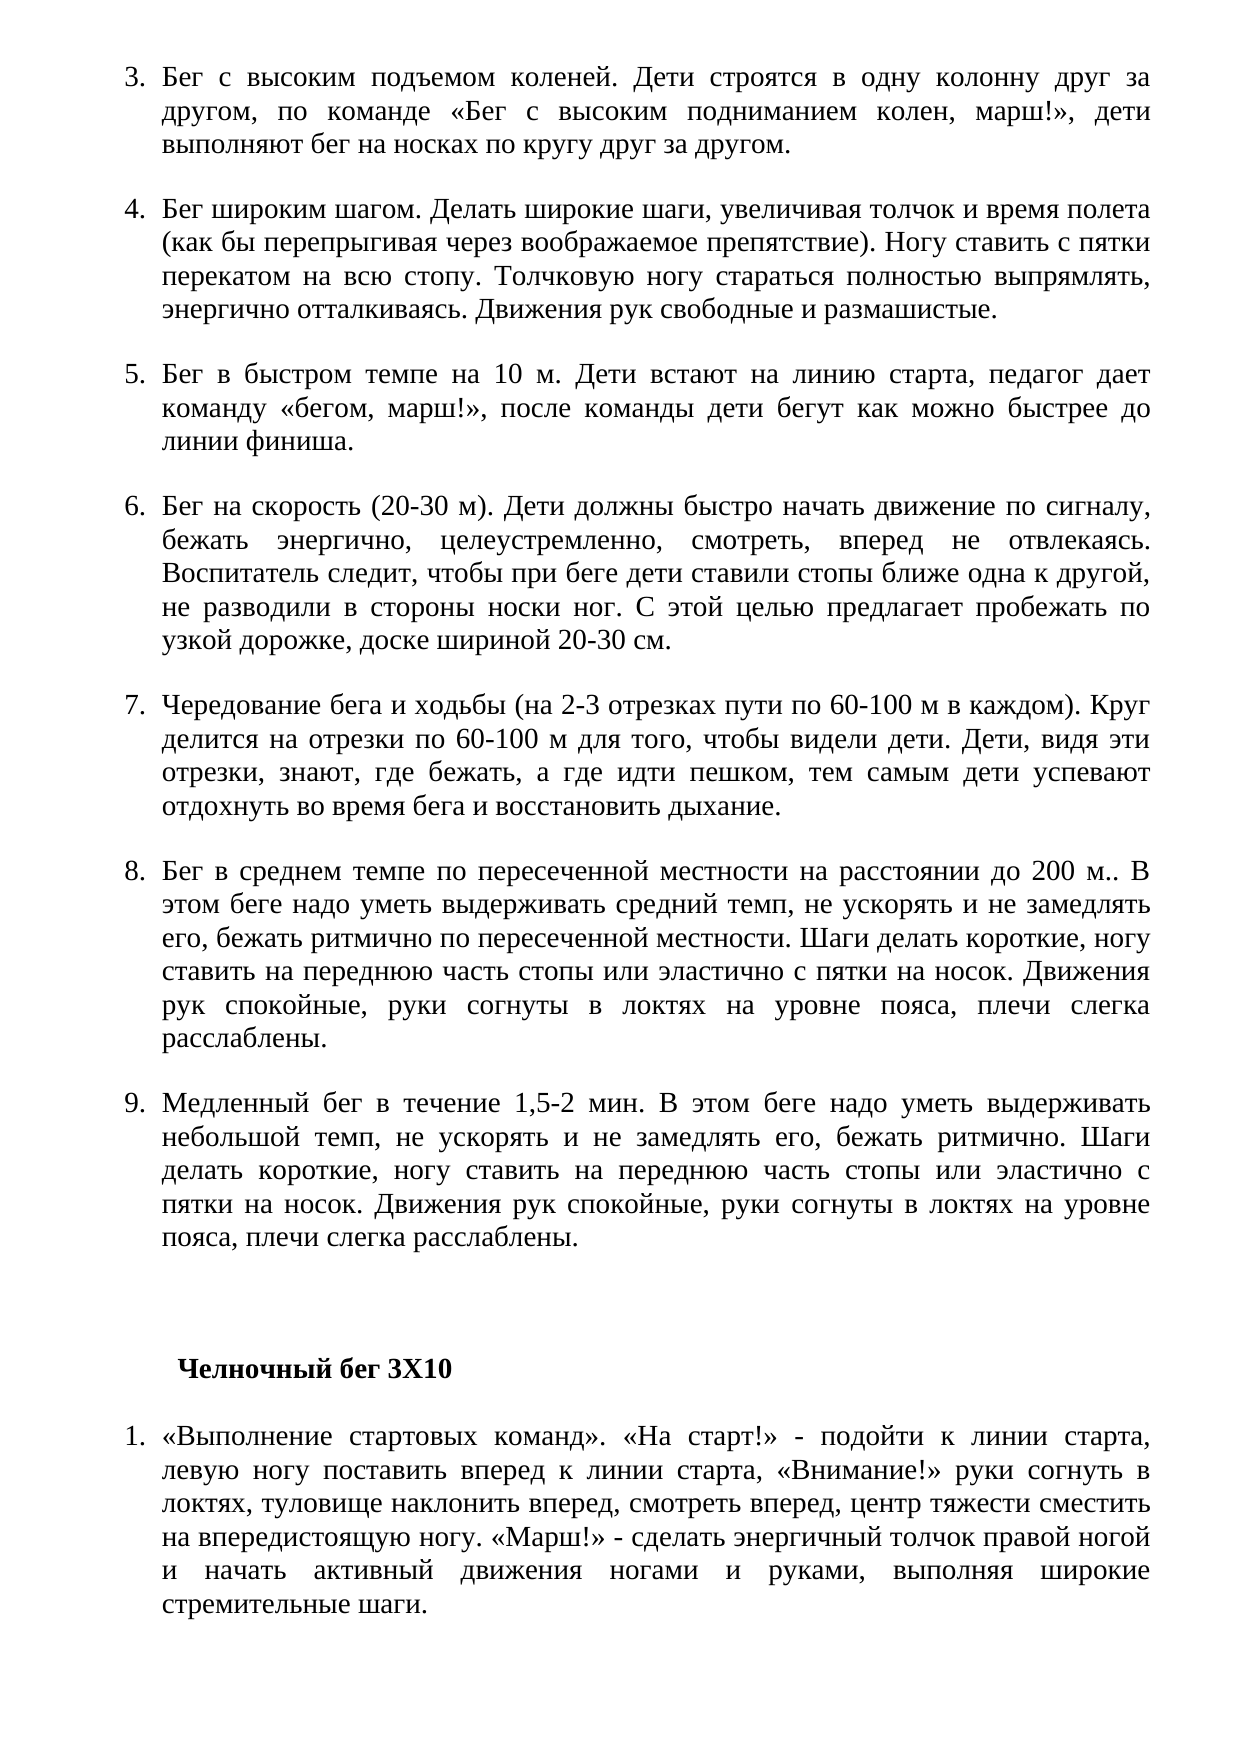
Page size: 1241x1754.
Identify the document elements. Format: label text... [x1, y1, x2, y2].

list Бег в среднем темпе по пересеченной местности на расстоянии до 200 м.. В этом беге надо уметь выдерживать средний темп, не ускорять и не замедлять его, бежать ритмично по пересеченной местности. Шаги делать короткие, ногу ставить на переднюю часть стопы или эластично с пятки на носок. Движения рук спокойные, руки согнуты в локтях на уровне пояса, плечи слегка расслаблены. [124, 853, 1152, 1054]
list Медленный бег в течение 1,5-2 мин. В этом беге надо уметь выдерживать небольшой темп, не ускорять и не замедлять его, бежать ритмично. Шаги делать короткие, ногу ставить на переднюю часть стопы или эластично с пятки на носок. Движения рук спокойные, руки согнуты в локтях на уровне пояса, плечи слегка расслаблены. [124, 1085, 1152, 1253]
list «Выполнение стартовых команд». «На старт!» - подойти к линии старта, левую ногу поставить вперед к линии старта, «Внимание!» руки согнуть в локтях, туловище наклонить вперед, смотреть вперед, центр тяжести сместить на впередистоящую ногу. «Марш!» - сделать энергичный толчок правой ногой и начать активный движения ногами и руками, выполняя широкие стремительные шаги. [124, 1418, 1152, 1619]
text Челночный бег 3Х10 [177, 1351, 1152, 1385]
list Чередование бега и ходьбы (на 2-3 отрезках пути по 60-100 м в каждом). Круг делится на отрезки по 60-100 м для того, чтобы видели дети. Дети, видя эти отрезки, знают, где бежать, а где идти пешком, тем самым дети успевают отдохнуть во время бега и восстановить дыхание. [124, 687, 1152, 821]
list Бег в быстром темпе на 10 м. Дети встают на линию старта, педагог дает команду «бегом, марш!», после команды дети бегут как можно быстрее до линии финиша. [124, 356, 1152, 457]
list Бег на скорость (20-30 м). Дети должны быстро начать движение по сигналу, бежать энергично, целеустремленно, смотреть, вперед не отвлекаясь. Воспитатель следит, чтобы при беге дети ставили стопы ближе одна к другой, не разводили в стороны носки ног. С этой целью предлагает пробежать по узкой дорожке, доске шириной 20-30 см. [124, 488, 1152, 656]
list Бег широким шагом. Делать широкие шаги, увеличивая толчок и время полета (как бы перепрыгивая через воображаемое препятствие). Ногу ставить с пятки перекатом на всю стопу. Толчковую ногу стараться полностью выпрямлять, энергично отталкиваясь. Движения рук свободные и размашистые. [124, 191, 1152, 325]
list Бег с высоким подъемом коленей. Дети строятся в одну колонну друг за другом, по команде «Бег с высоким подниманием колен, марш!», дети выполняют бег на носках по кругу друг за другом. [124, 59, 1152, 160]
